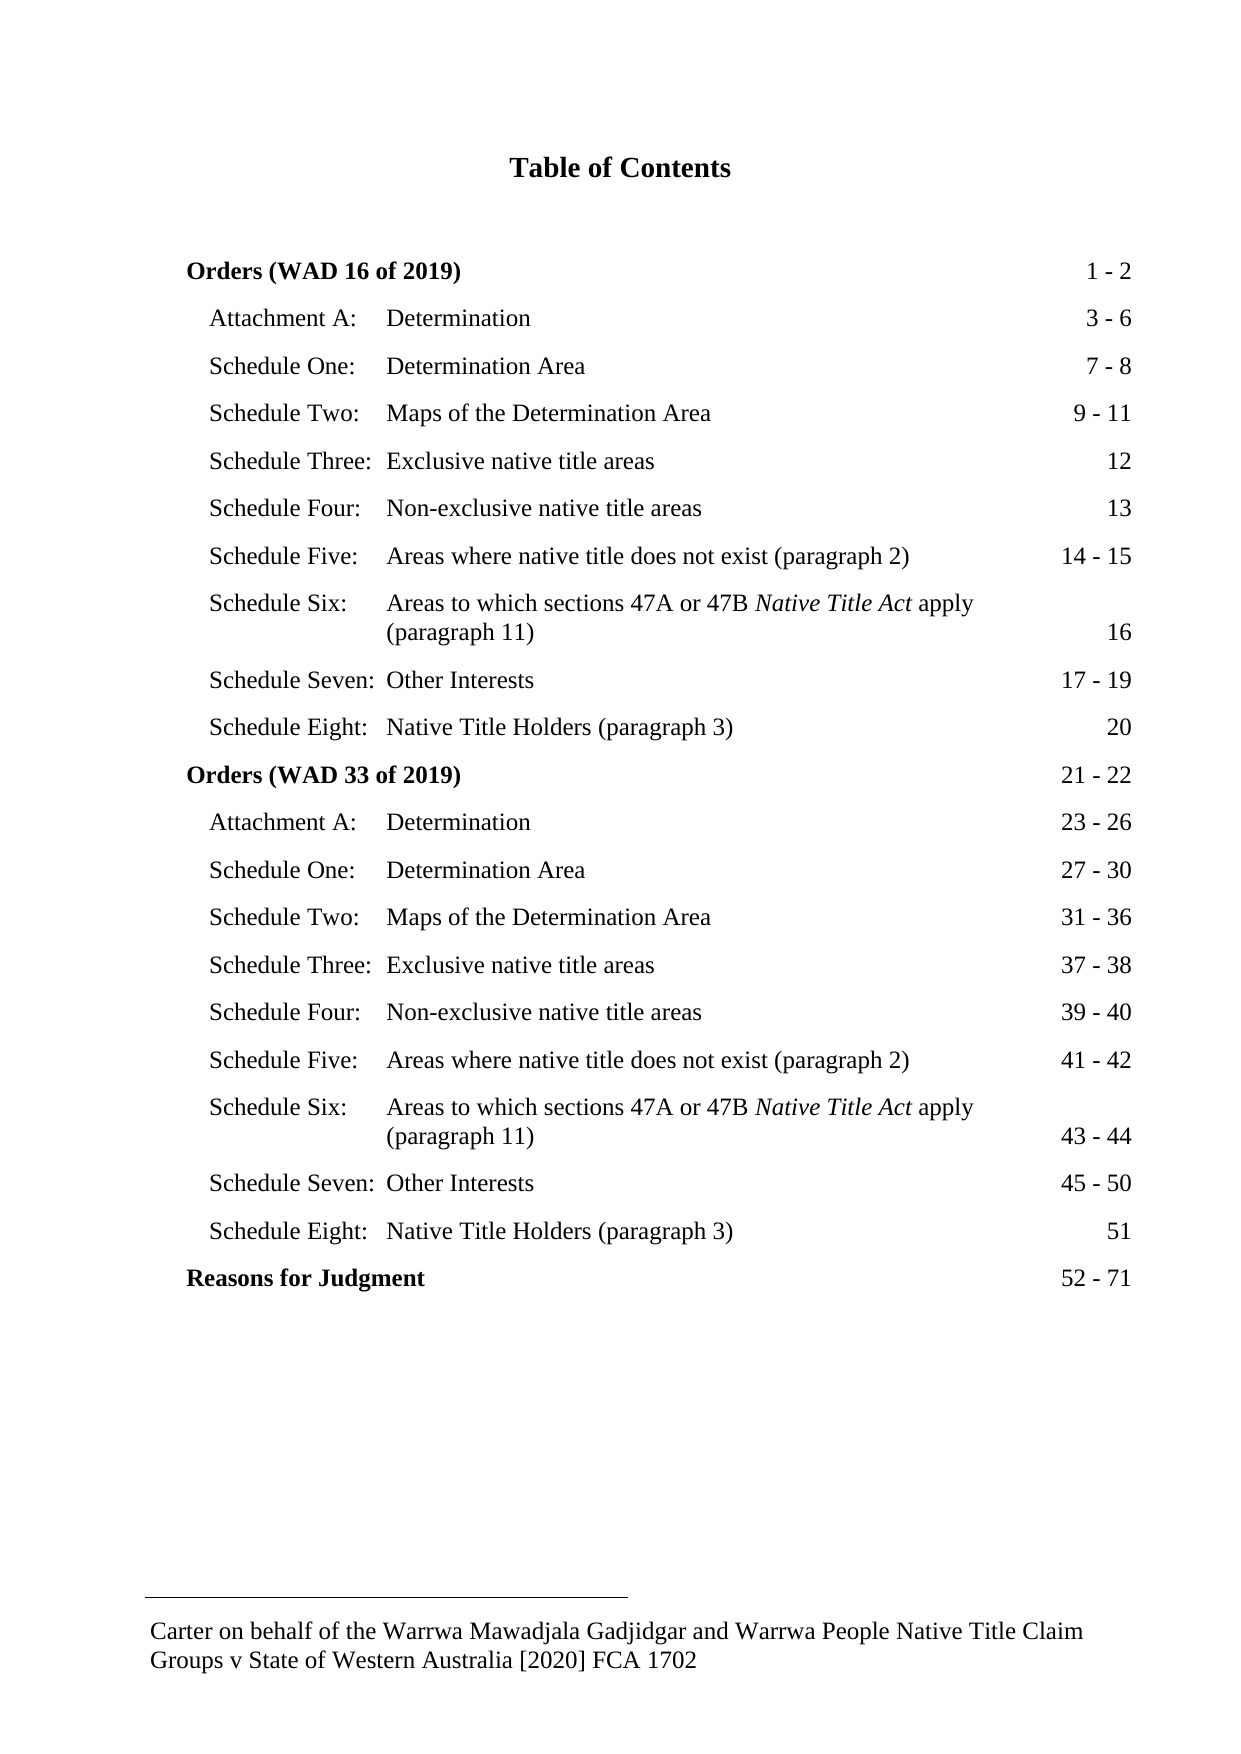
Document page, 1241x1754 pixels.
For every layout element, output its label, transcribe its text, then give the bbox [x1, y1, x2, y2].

table_cell 3 - 6 [1021, 291, 1143, 338]
table_cell Reasons for Judgment [150, 1251, 1021, 1298]
table_cell Schedule Eight: Native Title Holders (paragraph 3) [150, 1204, 1021, 1251]
table_cell Schedule Two: Maps of the Determination Area [150, 890, 1021, 937]
table_cell Attachment A: Determination [150, 795, 1021, 842]
table_cell Schedule Seven: Other Interests [150, 1156, 1021, 1203]
table_cell Schedule Three: Exclusive native title areas [150, 937, 1021, 985]
table_cell 45 - 50 [1021, 1156, 1143, 1203]
table_cell Schedule Two: Maps of the Determination Area [150, 386, 1021, 433]
table_cell 14 - 15 [1021, 529, 1143, 576]
table_cell 21 - 22 [1021, 747, 1143, 795]
table_cell 17 - 19 [1021, 652, 1143, 700]
table_header Orders (WAD 16 of 2019) [150, 244, 1021, 291]
table_cell Schedule Eight: Native Title Holders (paragraph 3) [150, 700, 1021, 747]
table_cell 13 [1021, 481, 1143, 528]
table_cell Schedule Four: Non-exclusive native title areas [150, 481, 1021, 528]
table_cell 23 - 26 [1021, 795, 1143, 842]
table_cell Schedule One: Determination Area [150, 842, 1021, 890]
table_cell 31 - 36 [1021, 890, 1143, 937]
table_cell 20 [1021, 700, 1143, 747]
table_cell 51 [1021, 1204, 1143, 1251]
table_cell 16 [1021, 576, 1143, 652]
table_cell Schedule Six: Areas to which sections 47A or 47B Native Title Act apply (paragraph 11) [150, 576, 1021, 652]
table_cell Schedule Four: Non-exclusive native title areas [150, 985, 1021, 1032]
table_cell Schedule Seven: Other Interests [150, 652, 1021, 700]
table_cell Schedule Six: Areas to which sections 47A or 47B Native Title Act apply (paragraph 11) [150, 1080, 1021, 1156]
table_cell 7 - 8 [1021, 339, 1143, 386]
table_cell 9 - 11 [1021, 386, 1143, 433]
table_cell Attachment A: Determination [150, 291, 1021, 338]
table_cell Schedule Five: Areas where native title does not exist (paragraph 2) [150, 1032, 1021, 1080]
table_header 1 - 2 [1021, 244, 1143, 291]
table_cell Schedule Five: Areas where native title does not exist (paragraph 2) [150, 529, 1021, 576]
table_cell Schedule Three: Exclusive native title areas [150, 434, 1021, 481]
table_cell 43 - 44 [1021, 1080, 1143, 1156]
table_cell 41 - 42 [1021, 1032, 1143, 1080]
table_cell 52 - 71 [1021, 1251, 1143, 1298]
table_cell 27 - 30 [1021, 842, 1143, 890]
table_cell 12 [1021, 434, 1143, 481]
table_cell Schedule One: Determination Area [150, 339, 1021, 386]
table_cell 39 - 40 [1021, 985, 1143, 1032]
text Table of Contents [150, 150, 1090, 183]
table_cell Orders (WAD 33 of 2019) [150, 747, 1021, 795]
table_cell 37 - 38 [1021, 937, 1143, 985]
